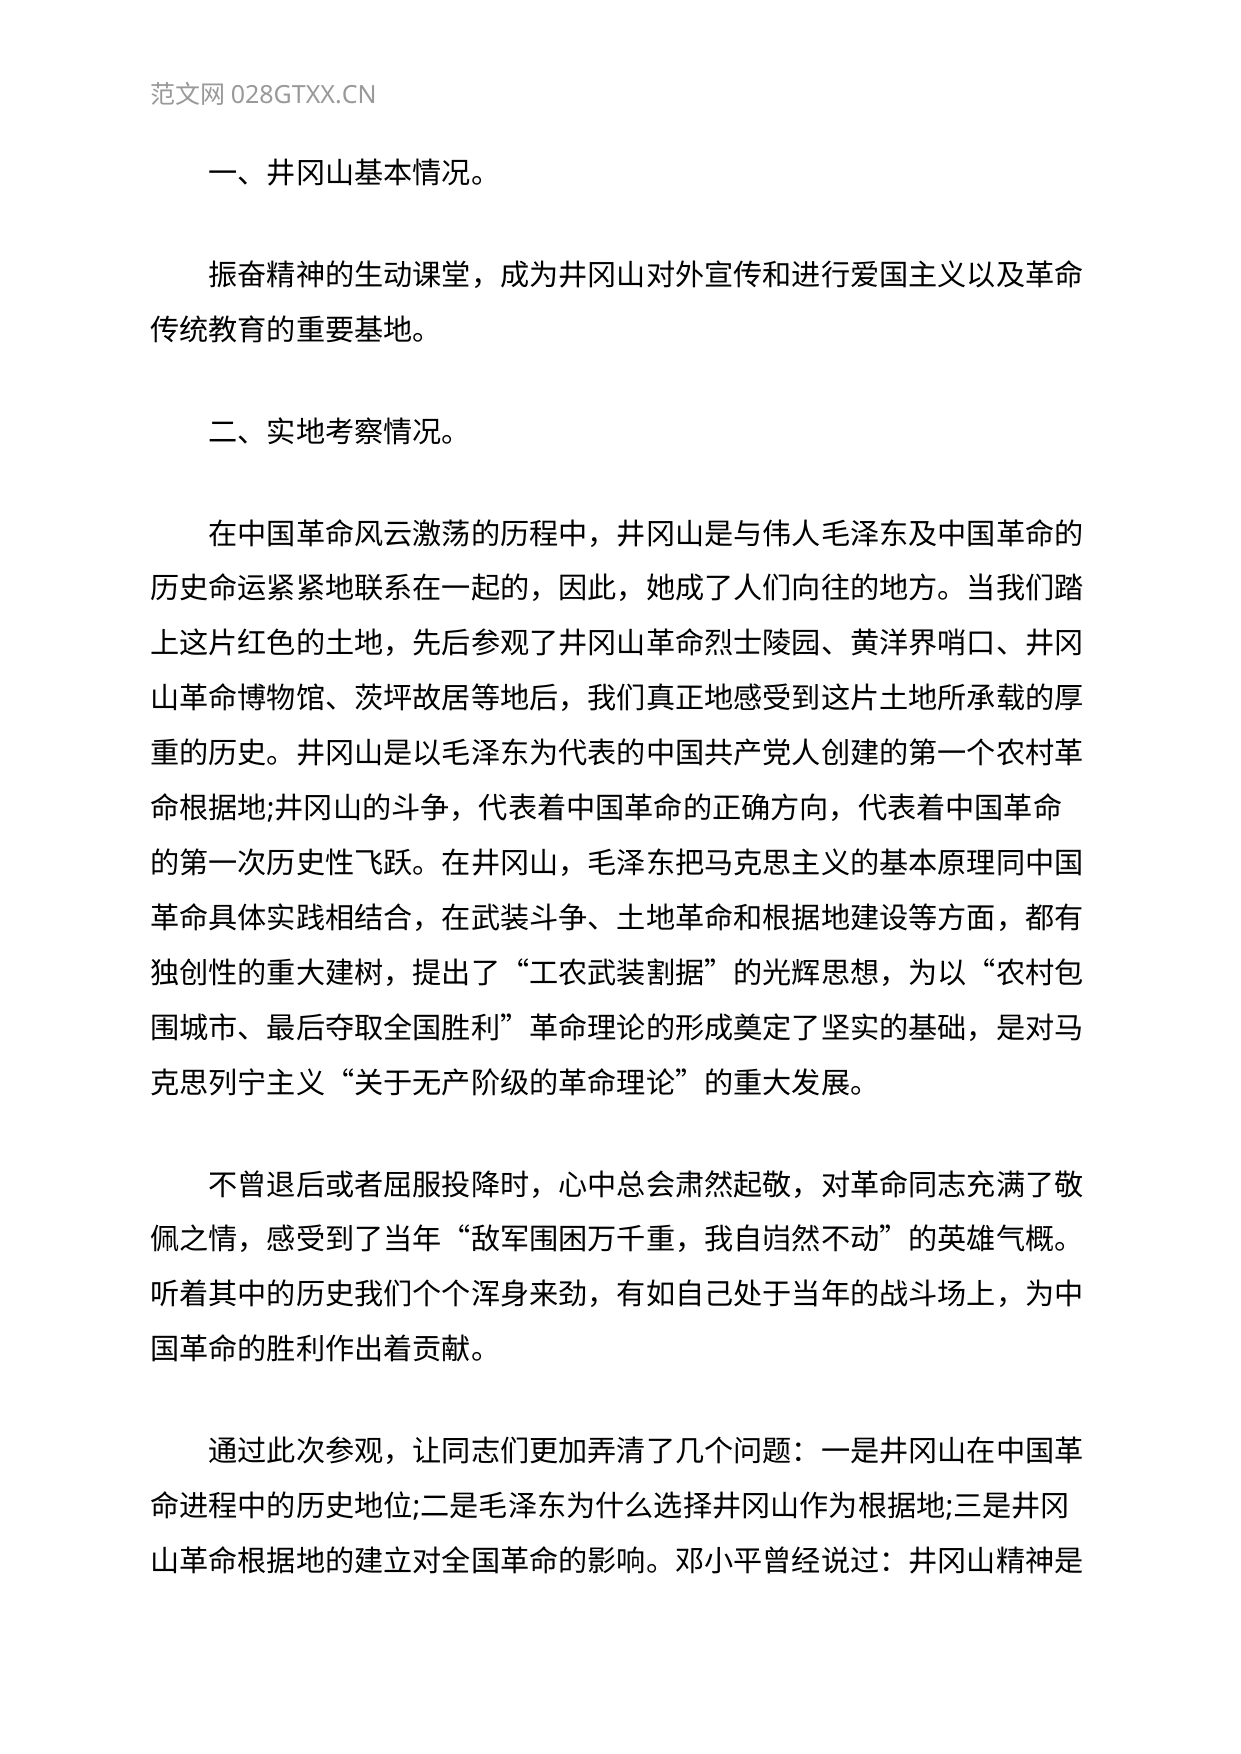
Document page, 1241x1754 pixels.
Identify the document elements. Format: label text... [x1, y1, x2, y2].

text 在中国革命风云激荡的历程中，井冈山是与伟人毛泽东及中国革命的历史命运紧紧地联系在一起的，因此，她成了人们向往的地方。当我们踏上这片红色的土地，先后参观了井冈山革命烈士陵园、黄洋界哨口、井冈山革命博物馆、茨坪故居等地后，我们真正地感受到这片土地所承载的厚重的历史。井冈山是以毛泽东为代表的中国共产党人创建的第一个农村革命根据地;井冈山的斗争，代表着中国革命的正确方向，代表着中国革命的第一次历史性飞跃。在井冈山，毛泽东把马克思主义的基本原理同中国革命具体实践相结合，在武装斗争、土地革命和根据地建设等方面，都有独创性的重大建树，提出了“工农武装割据”的光辉思想，为以“农村包围城市、最后夺取全国胜利”革命理论的形成奠定了坚实的基础，是对马克思列宁主义“关于无产阶级的革命理论”的重大发展。 [150, 510, 1090, 1102]
text 振奋精神的生动课堂，成为井冈山对外宣传和进行爱国主义以及革命传统教育的重要基地。 [150, 252, 1090, 349]
text 二、实地考察情况。 [150, 408, 1090, 451]
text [150, 1427, 1090, 1580]
text 不曾退后或者屈服投降时，心中总会肃然起敬，对革命同志充满了敬佩之情，感受到了当年“敌军围困万千重，我自岿然不动”的英雄气概。听着其中的历史我们个个浑身来劲，有如自己处于当年的战斗场上，为中国革命的胜利作出着贡献。 [150, 1161, 1090, 1368]
text 一、井冈山基本情况。 [150, 150, 1090, 192]
